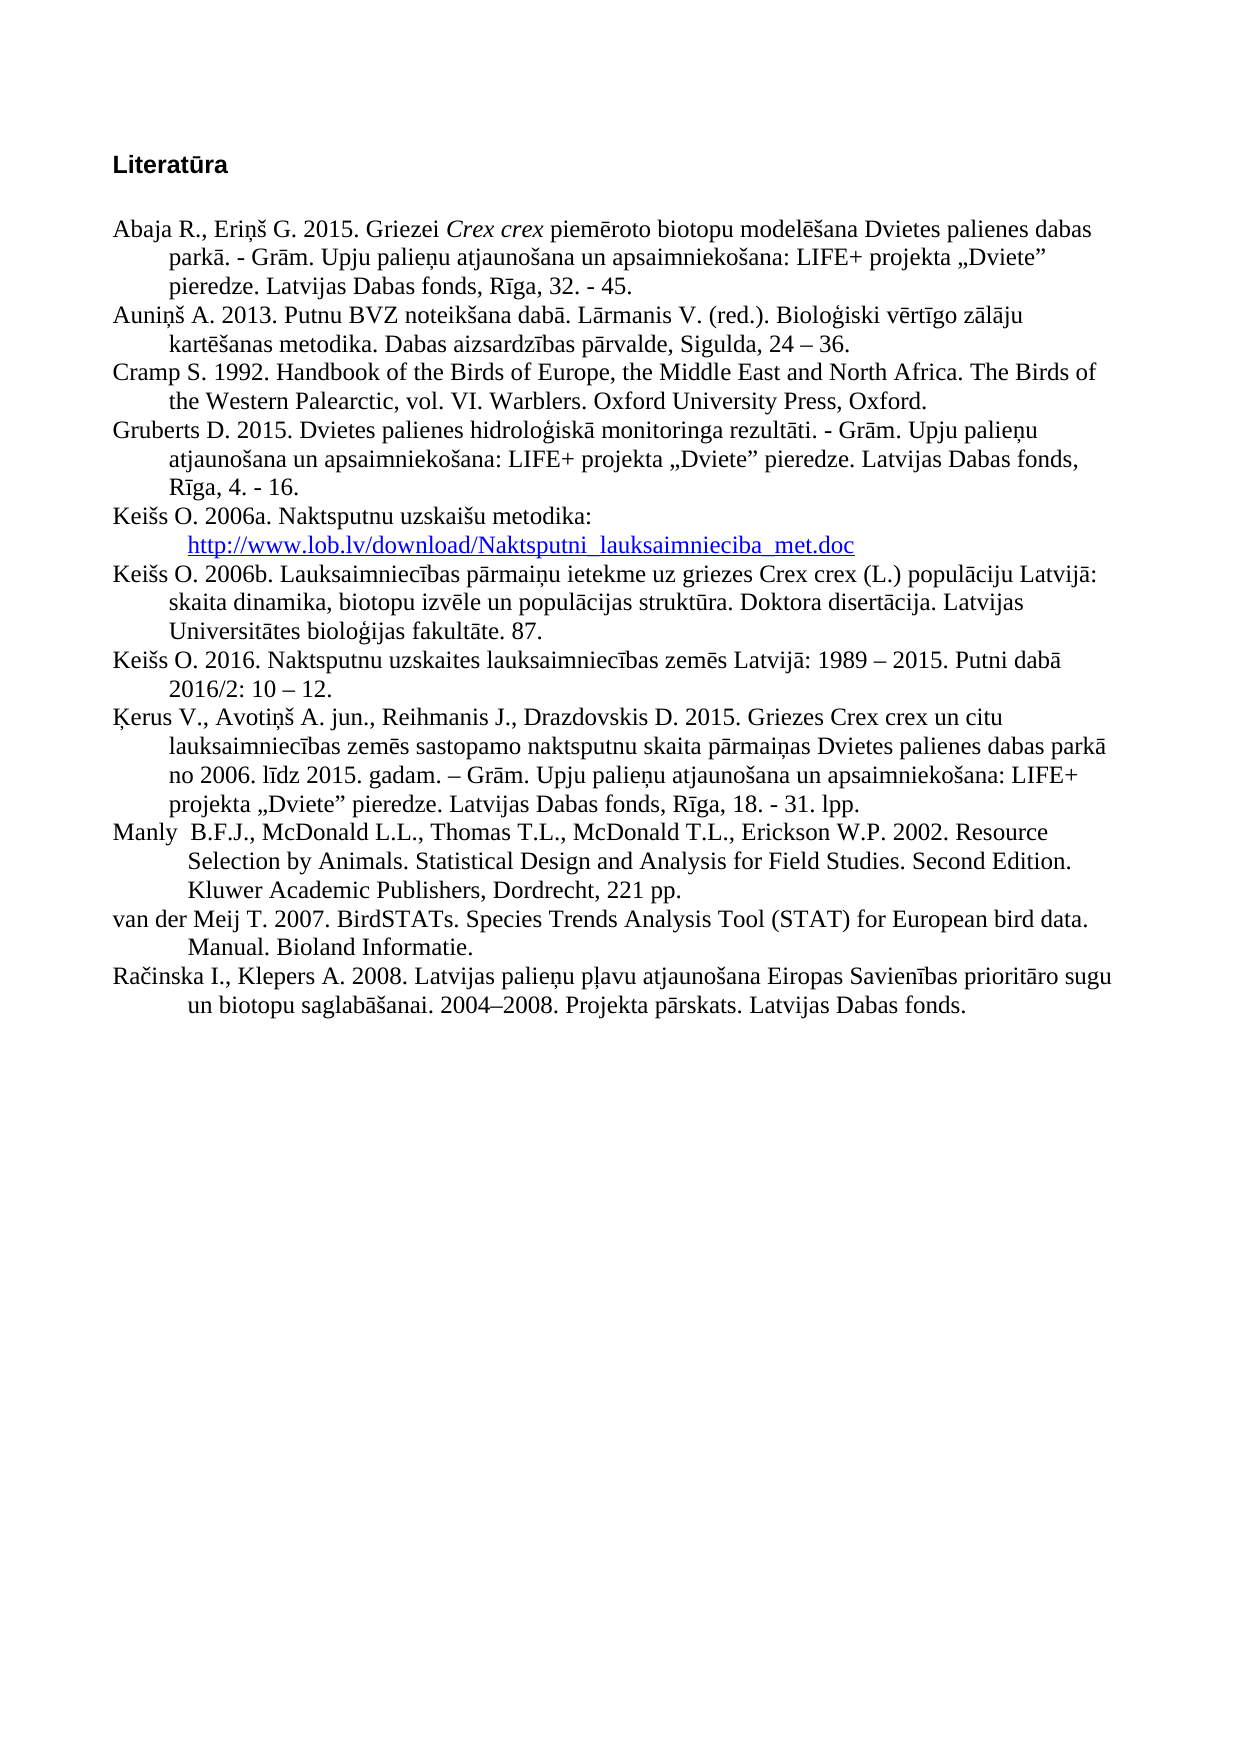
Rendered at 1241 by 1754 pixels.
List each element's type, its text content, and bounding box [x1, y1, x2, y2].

text Račinska I., Klepers A. 2008. Latvijas palieņu pļavu atjaunošana Eiropas Savienības prioritāro sugu un biotopu saglabāšanai. 2004–2008. Projekta pārskats. Latvijas Dabas fonds. [112, 961, 1128, 1019]
text Keišs O. 2006a. Naktsputnu uzskaišu metodika: http://www.lob.lv/download/Naktsputni_lauksaimnieciba_met.doc [112, 501, 1128, 559]
text Ķerus V., Avotiņš A. jun., Reihmanis J., Drazdovskis D. 2015. Griezes Crex crex un citu lauksaimniecības zemēs sastopamo naktsputnu skaita pārmaiņas Dvietes palienes dabas parkā no 2006. līdz 2015. gadam. – Grām. Upju palieņu atjaunošana un apsaimniekošana: LIFE+ projekta „Dviete” pieredze. Latvijas Dabas fonds, Rīga, 18. - 31. lpp. [112, 702, 1128, 817]
text Auniņš A. 2013. Putnu BVZ noteikšana dabā. Lārmanis V. (red.). Bioloģiski vērtīgo zālāju kartēšanas metodika. Dabas aizsardzības pārvalde, Sigulda, 24 – 36. [112, 300, 1128, 357]
text Keišs O. 2016. Naktsputnu uzskaites lauksaimniecības zemēs Latvijā: 1989 – 2015. Putni dabā 2016/2: 10 – 12. [112, 645, 1128, 702]
text Abaja R., Eriņš G. 2015. Griezei Crex crex piemēroto biotopu modelēšana Dvietes palienes dabas parkā. - Grām. Upju palieņu atjaunošana un apsaimniekošana: LIFE+ projekta „Dviete” pieredze. Latvijas Dabas fonds, Rīga, 32. - 45. [112, 214, 1128, 300]
text Cramp S. 1992. Handbook of the Birds of Europe, the Middle East and North Africa. The Birds of the Western Palearctic, vol. VI. Warblers. Oxford University Press, Oxford. [112, 357, 1128, 415]
text Gruberts D. 2015. Dvietes palienes hidroloģiskā monitoringa rezultāti. - Grām. Upju palieņu atjaunošana un apsaimniekošana: LIFE+ projekta „Dviete” pieredze. Latvijas Dabas fonds, Rīga, 4. - 16. [112, 415, 1128, 501]
text van der Meij T. 2007. BirdSTATs. Species Trends Analysis Tool (STAT) for European bird data. Manual. Bioland Informatie. [112, 904, 1128, 961]
text Manly B.F.J., McDonald L.L., Thomas T.L., McDonald T.L., Erickson W.P. 2002. Resource Selection by Animals. Statistical Design and Analysis for Field Studies. Second Edition. Kluwer Academic Publishers, Dordrecht, 221 pp. [112, 817, 1128, 904]
subtitle Literatūra [112, 150, 1128, 179]
text Keišs O. 2006b. Lauksaimniecības pārmaiņu ietekme uz griezes Crex crex (L.) populāciju Latvijā: skaita dinamika, biotopu izvēle un populācijas struktūra. Doktora disertācija. Latvijas Universitātes bioloģijas fakultāte. 87. [112, 559, 1128, 645]
